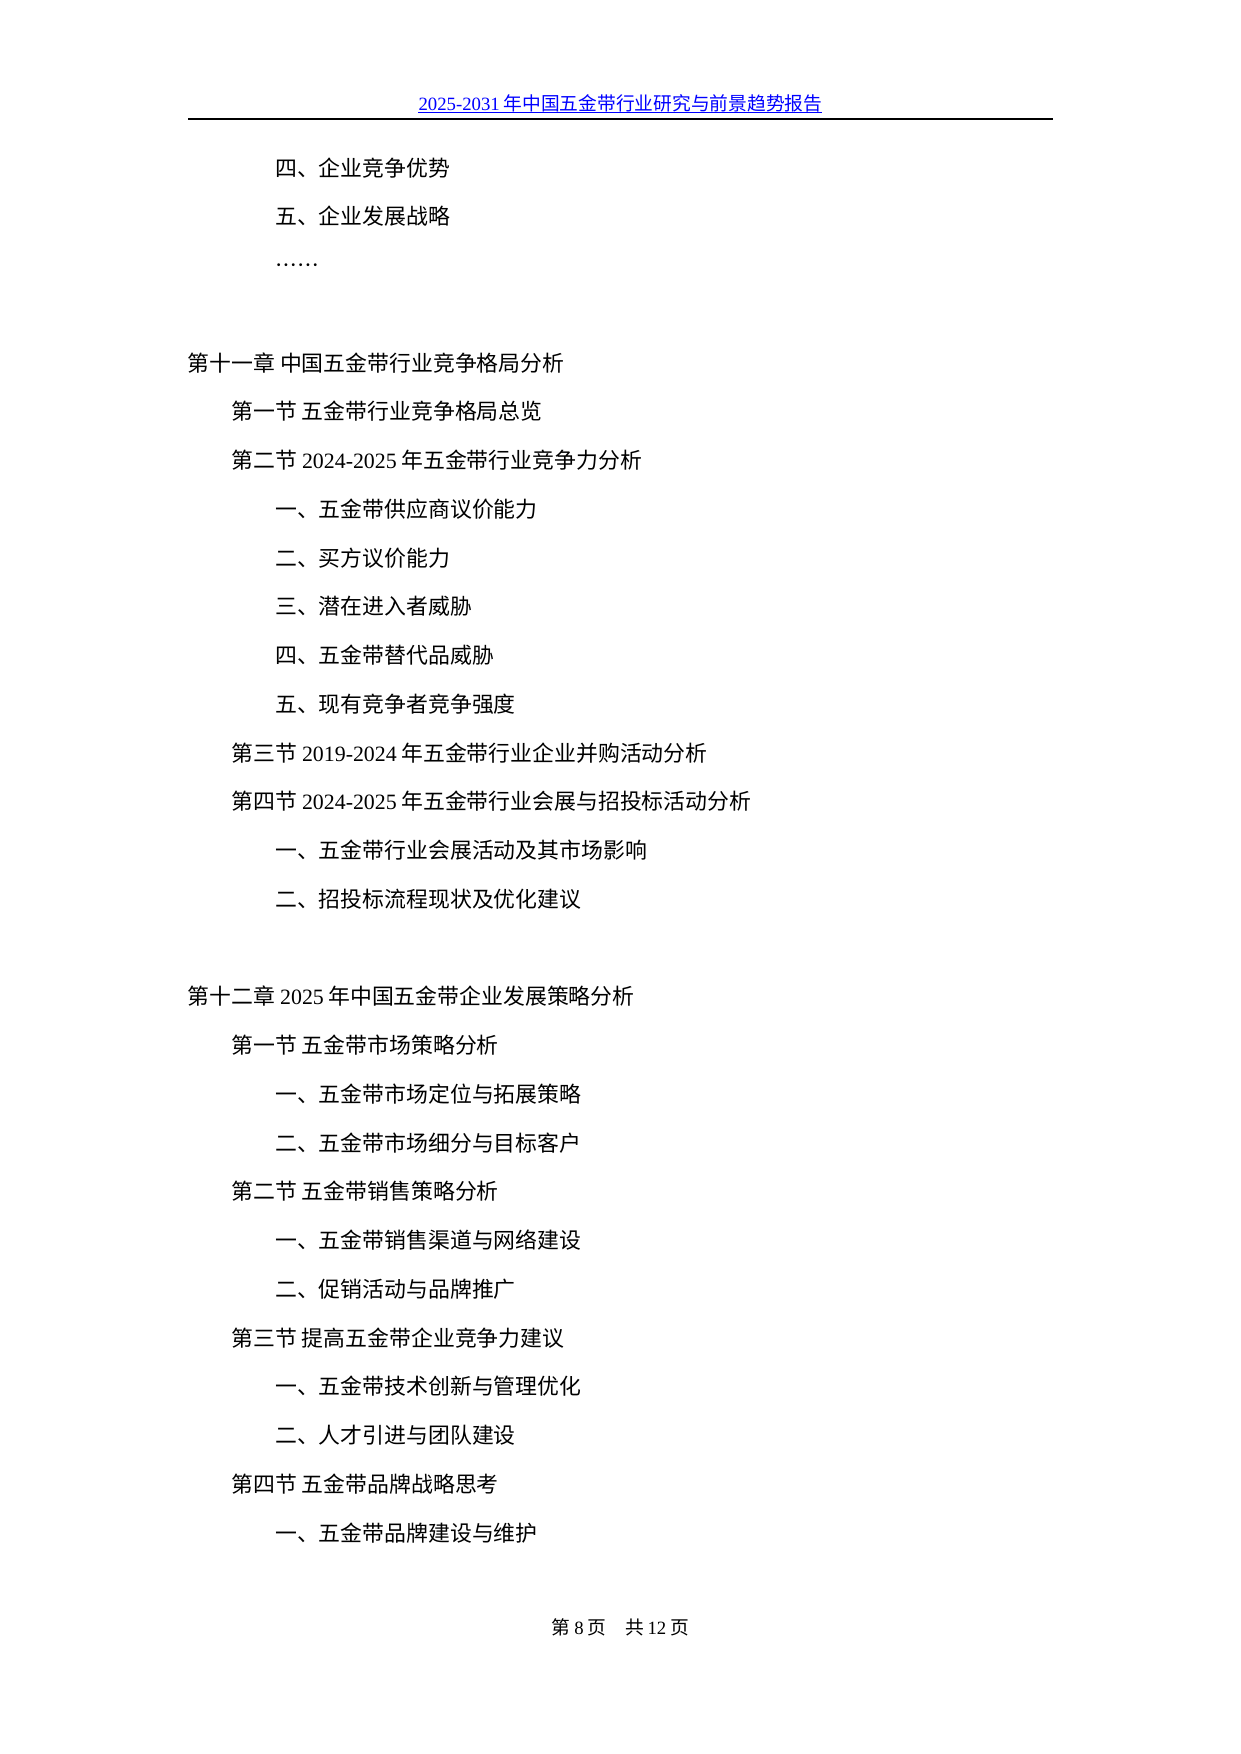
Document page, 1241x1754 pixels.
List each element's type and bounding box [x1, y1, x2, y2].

text [187, 150, 1053, 1548]
